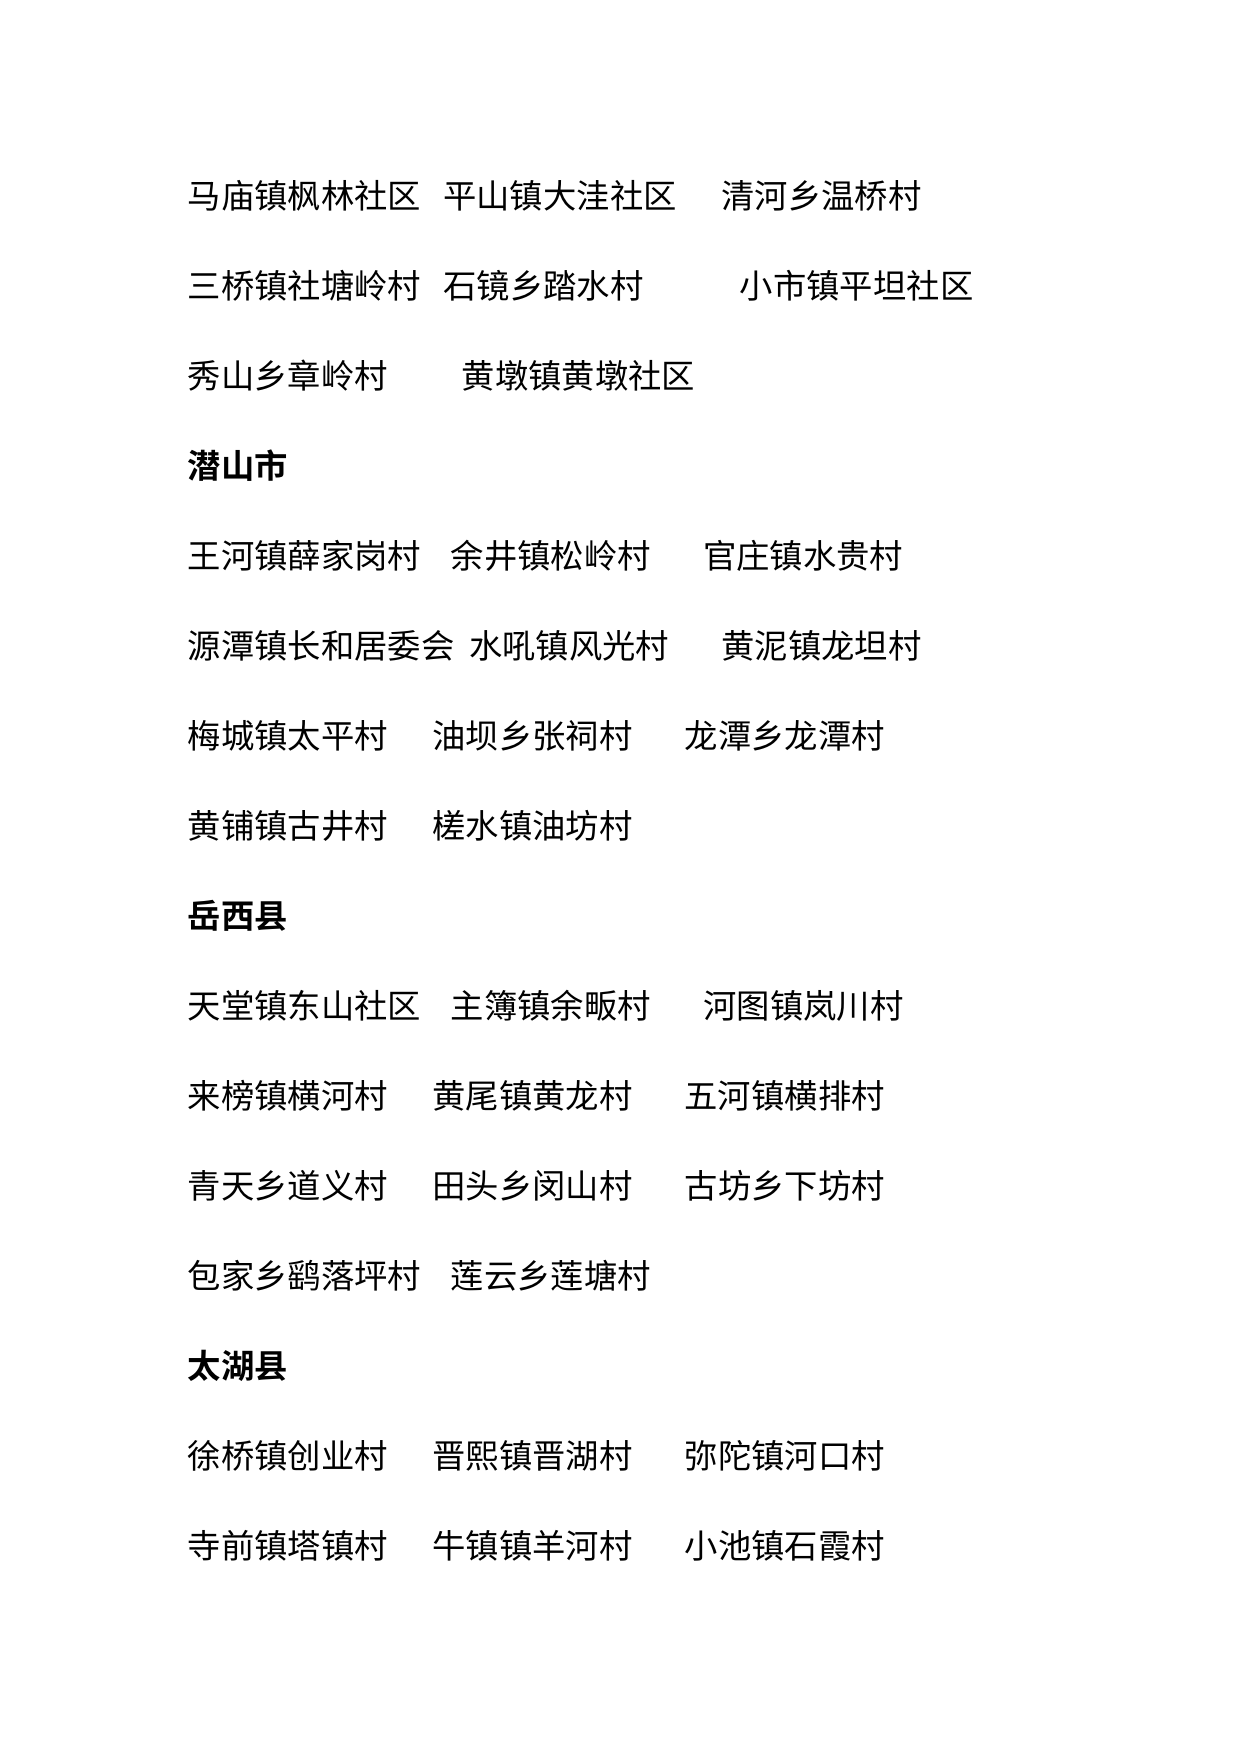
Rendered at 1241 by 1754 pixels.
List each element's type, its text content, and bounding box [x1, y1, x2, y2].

text 岳西县 [187, 882, 1053, 947]
text 黄铺镇古井村 槎水镇油坊村 [187, 792, 1053, 857]
text 来榜镇横河村 黄尾镇黄龙村 五河镇横排村 [187, 1062, 1053, 1127]
text 梅城镇太平村 油坝乡张祠村 龙潭乡龙潭村 [187, 702, 1053, 767]
text 天堂镇东山社区 主簿镇余畈村 河图镇岚川村 [187, 972, 1053, 1037]
text 包家乡鹞落坪村 莲云乡莲塘村 [187, 1242, 1053, 1307]
text 潜山市 [187, 432, 1053, 497]
text 秀山乡章岭村 黄墩镇黄墩社区 [187, 342, 1053, 407]
text 三桥镇社塘岭村 石镜乡踏水村 小市镇平坦社区 [187, 252, 1053, 317]
text 太湖县 [187, 1332, 1053, 1397]
text 青天乡道义村 田头乡闵山村 古坊乡下坊村 [187, 1152, 1053, 1217]
text 徐桥镇创业村 晋熙镇晋湖村 弥陀镇河口村 [187, 1422, 1053, 1487]
text 寺前镇塔镇村 牛镇镇羊河村 小池镇石霞村 [187, 1512, 1053, 1577]
text 源潭镇长和居委会 水吼镇风光村 黄泥镇龙坦村 [187, 612, 1053, 677]
text 马庙镇枫林社区 平山镇大洼社区 清河乡温桥村 [187, 162, 1053, 227]
text 王河镇薛家岗村 余井镇松岭村 官庄镇水贵村 [187, 522, 1053, 587]
